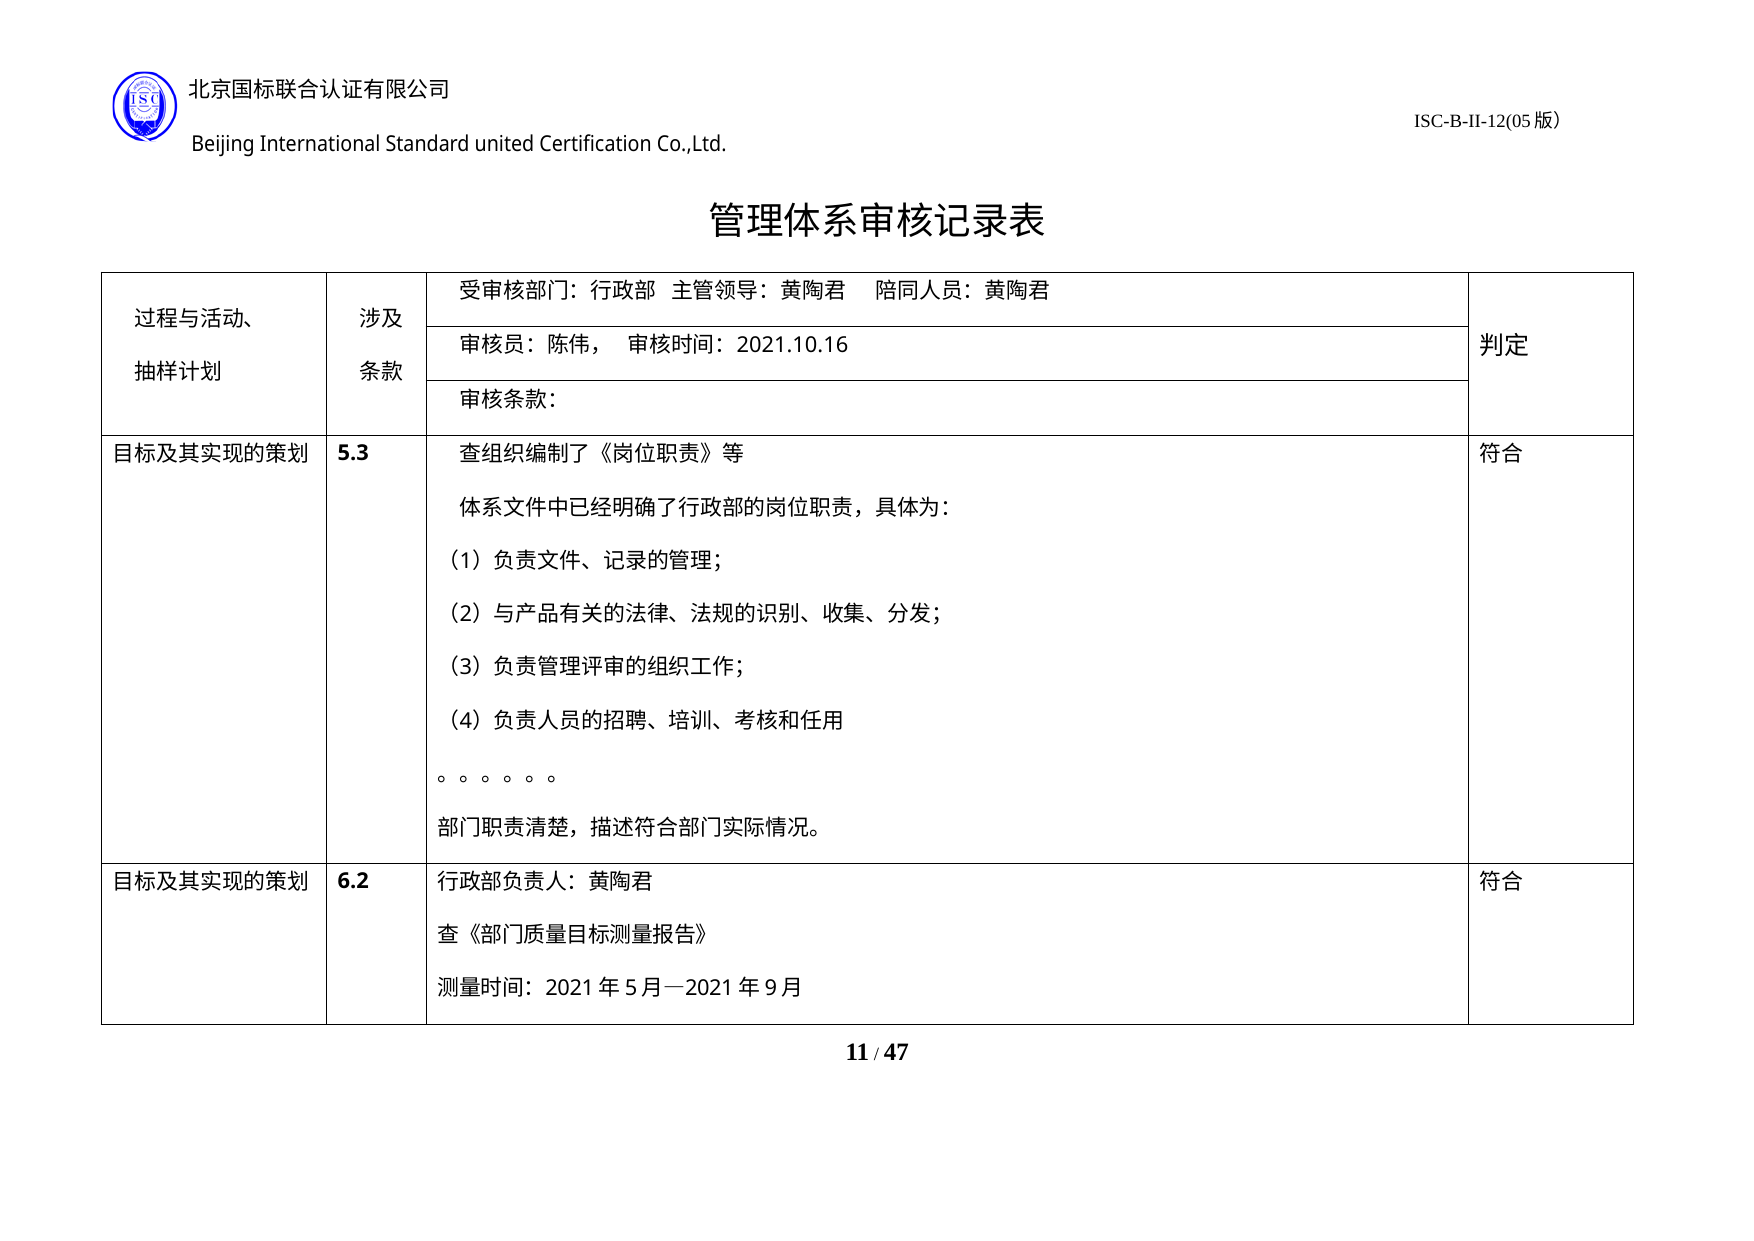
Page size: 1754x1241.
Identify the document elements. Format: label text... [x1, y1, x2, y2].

table_header 涉及 条款 [327, 273, 426, 435]
table_cell 审核条款： [427, 381, 1468, 435]
table_header 判定 [1469, 273, 1633, 435]
text 管理体系审核记录表 [112, 186, 1641, 251]
table_cell 目标及其实现的策划 [102, 436, 326, 862]
table_cell 5.3 [327, 436, 426, 862]
table_cell 目标及其实现的策划 [102, 864, 326, 1023]
table_cell 符合 [1469, 436, 1633, 862]
table_cell 符合 [1469, 864, 1633, 1023]
table_header 受审核部门：行政部 主管领导：黄陶君 陪同人员：黄陶君 [427, 273, 1468, 326]
table_header 过程与活动、 抽样计划 [102, 273, 326, 435]
table_cell 审核员：陈伟， 审核时间：2021.10.16 [427, 327, 1468, 380]
table_cell 6.2 [327, 864, 426, 1023]
picture [112, 71, 180, 140]
table_cell 查组织编制了《岗位职责》等 体系文件中已经明确了行政部的岗位职责，具体为： （1）负责文件、记录的管理； （2）与产品有关的法律、法规的识别、收集、分发； （3）负责管理评审的组织工作； （4）负责人员的招聘、培训、考核和任用 。。。。。。 部门职责清楚，描述符合部门实际情况。 [427, 436, 1468, 862]
